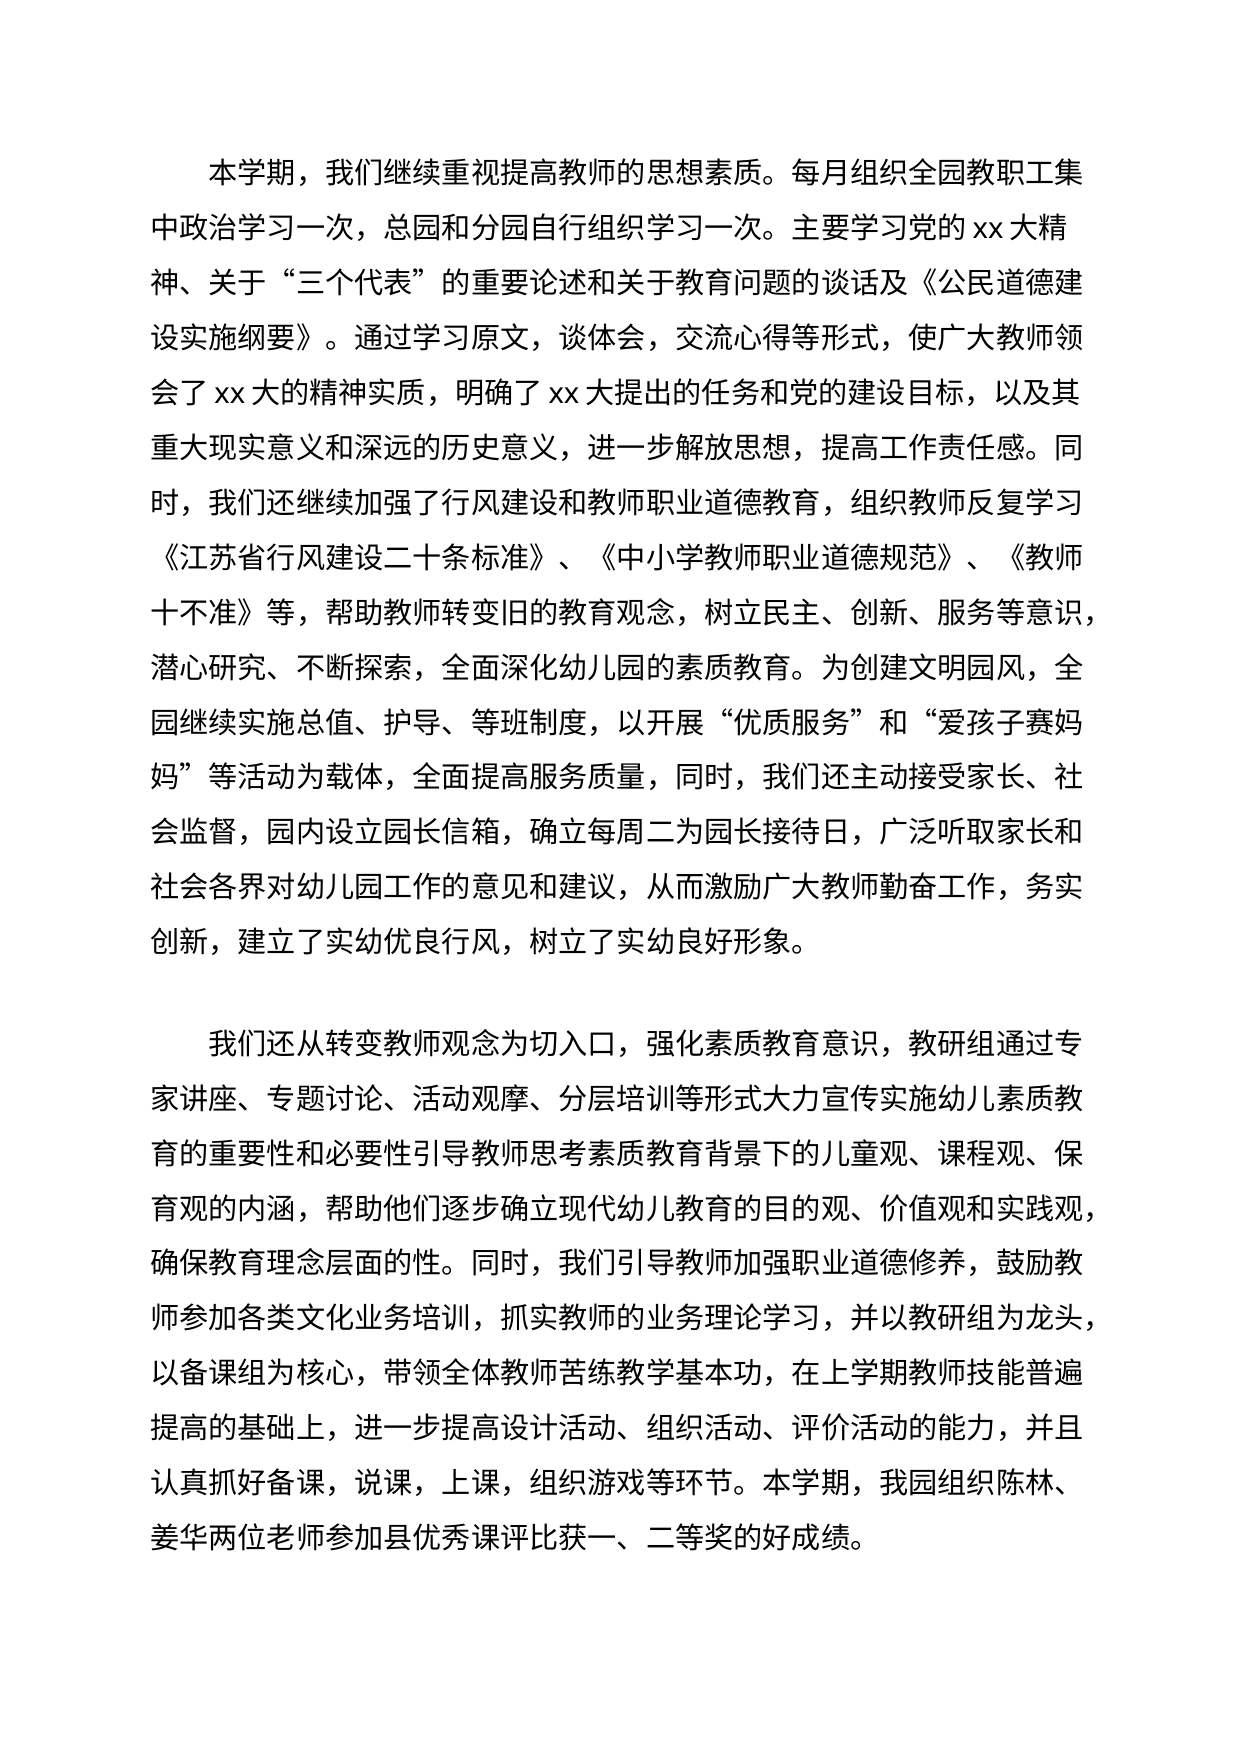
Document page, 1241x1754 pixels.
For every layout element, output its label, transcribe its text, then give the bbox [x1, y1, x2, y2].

text 本学期，我们继续重视提高教师的思想素质。每月组织全园教职工集中政治学习一次，总园和分园自行组织学习一次。主要学习党的xx大精神、关于“三个代表”的重要论述和关于教育问题的谈话及《公民道德建设实施纲要》。通过学习原文，谈体会，交流心得等形式，使广大教师领会了xx大的精神实质，明确了xx大提出的任务和党的建设目标，以及其重大现实意义和深远的历史意义，进一步解放思想，提高工作责任感。同时，我们还继续加强了行风建设和教师职业道德教育，组织教师反复学习《江苏省行风建设二十条标准》、《中小学教师职业道德规范》、《教师十不准》等，帮助教师转变旧的教育观念，树立民主、创新、服务等意识，潜心研究、不断探索，全面深化幼儿园的素质教育。为创建文明园风，全园继续实施总值、护导、等班制度，以开展“优质服务”和“爱孩子赛妈妈”等活动为载体，全面提高服务质量，同时，我们还主动接受家长、社会监督，园内设立园长信箱，确立每周二为园长接待日，广泛听取家长和社会各界对幼儿园工作的意见和建议，从而激励广大教师勤奋工作，务实创新，建立了实幼优良行风，树立了实幼良好形象。 [150, 150, 1090, 961]
text 我们还从转变教师观念为切入口，强化素质教育意识，教研组通过专家讲座、专题讨论、活动观摩、分层培训等形式大力宣传实施幼儿素质教育的重要性和必要性引导教师思考素质教育背景下的儿童观、课程观、保育观的内涵，帮助他们逐步确立现代幼儿教育的目的观、价值观和实践观，确保教育理念层面的性。同时，我们引导教师加强职业道德修养，鼓励教师参加各类文化业务培训，抓实教师的业务理论学习，并以教研组为龙头，以备课组为核心，带领全体教师苦练教学基本功，在上学期教师技能普遍提高的基础上，进一步提高设计活动、组织活动、评价活动的能力，并且认真抓好备课，说课，上课，组织游戏等环节。本学期，我园组织陈林、姜华两位老师参加县优秀课评比获一、二等奖的好成绩。 [150, 1021, 1090, 1557]
